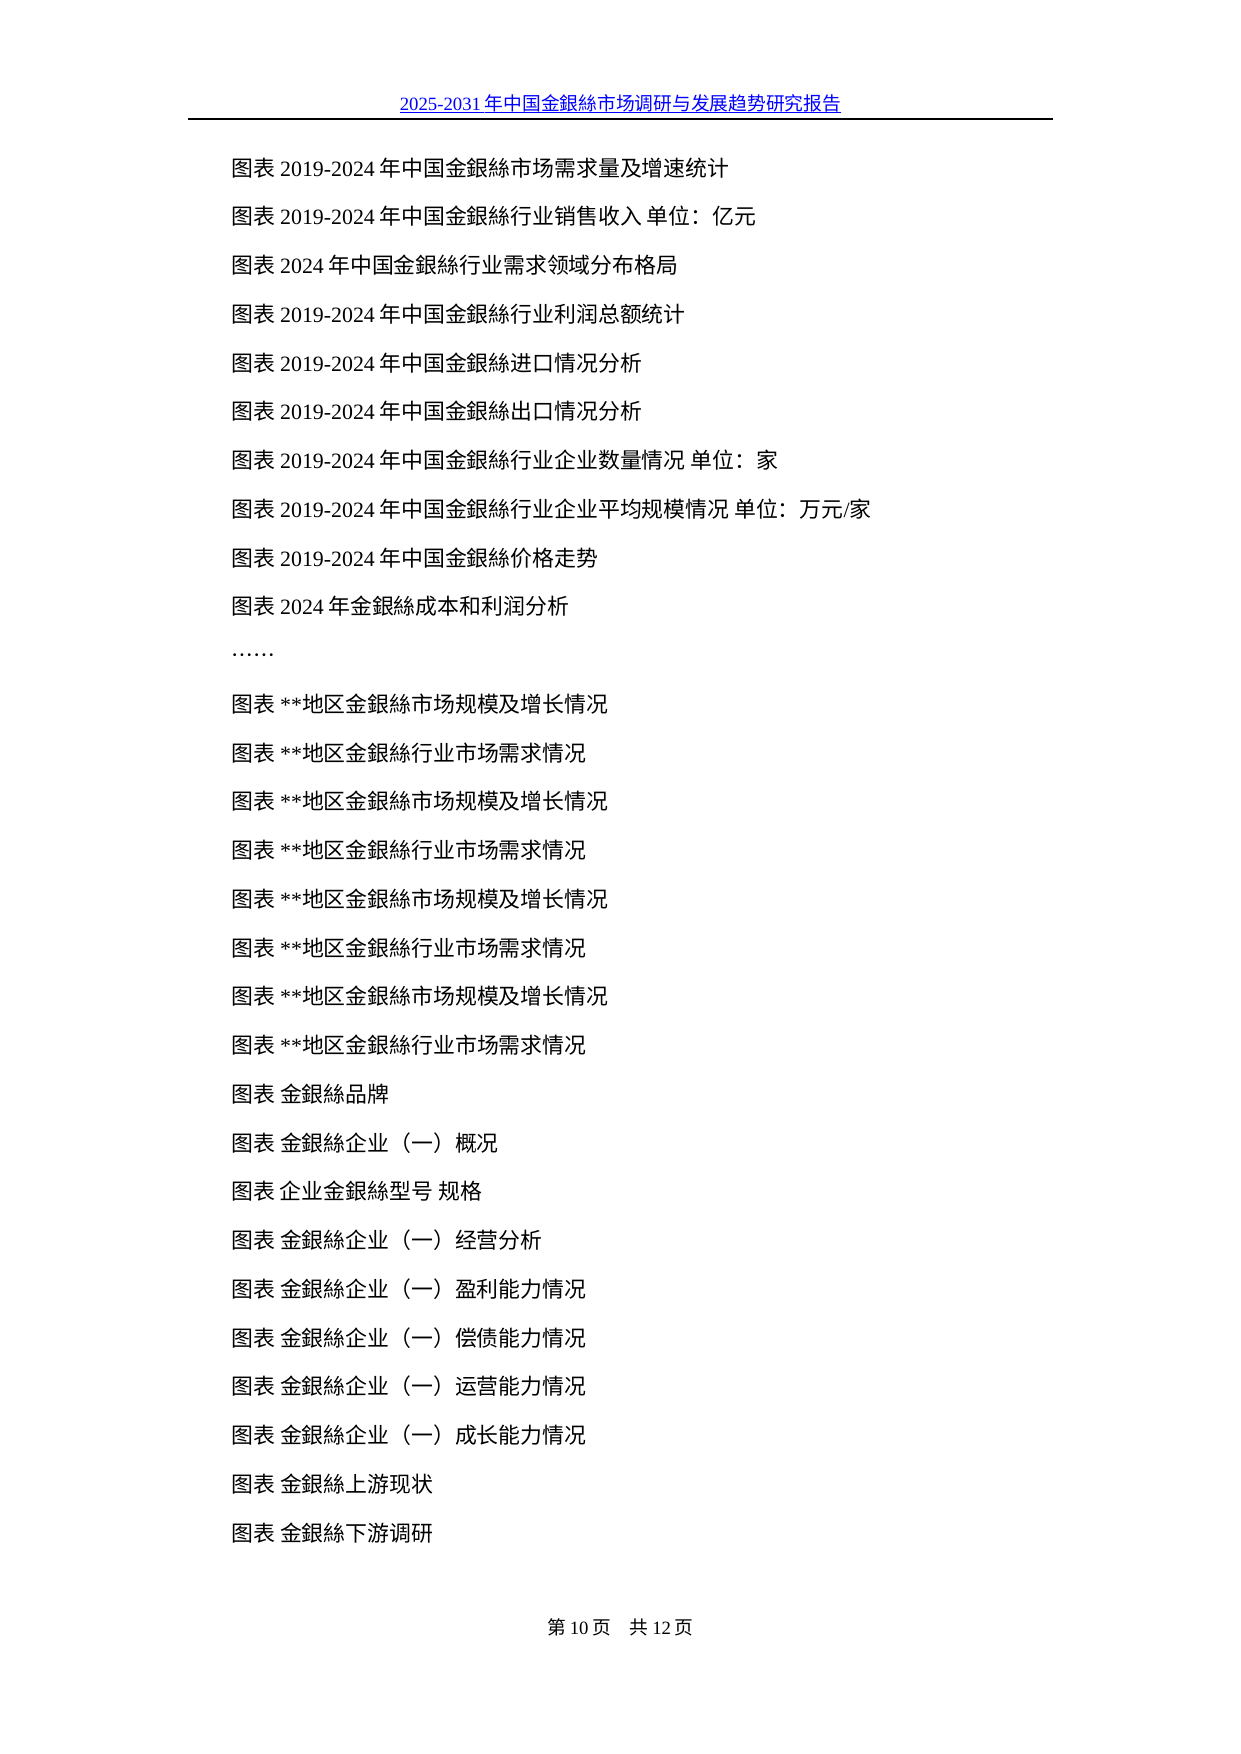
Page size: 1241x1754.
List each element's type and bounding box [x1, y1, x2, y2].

text [187, 150, 1053, 1548]
